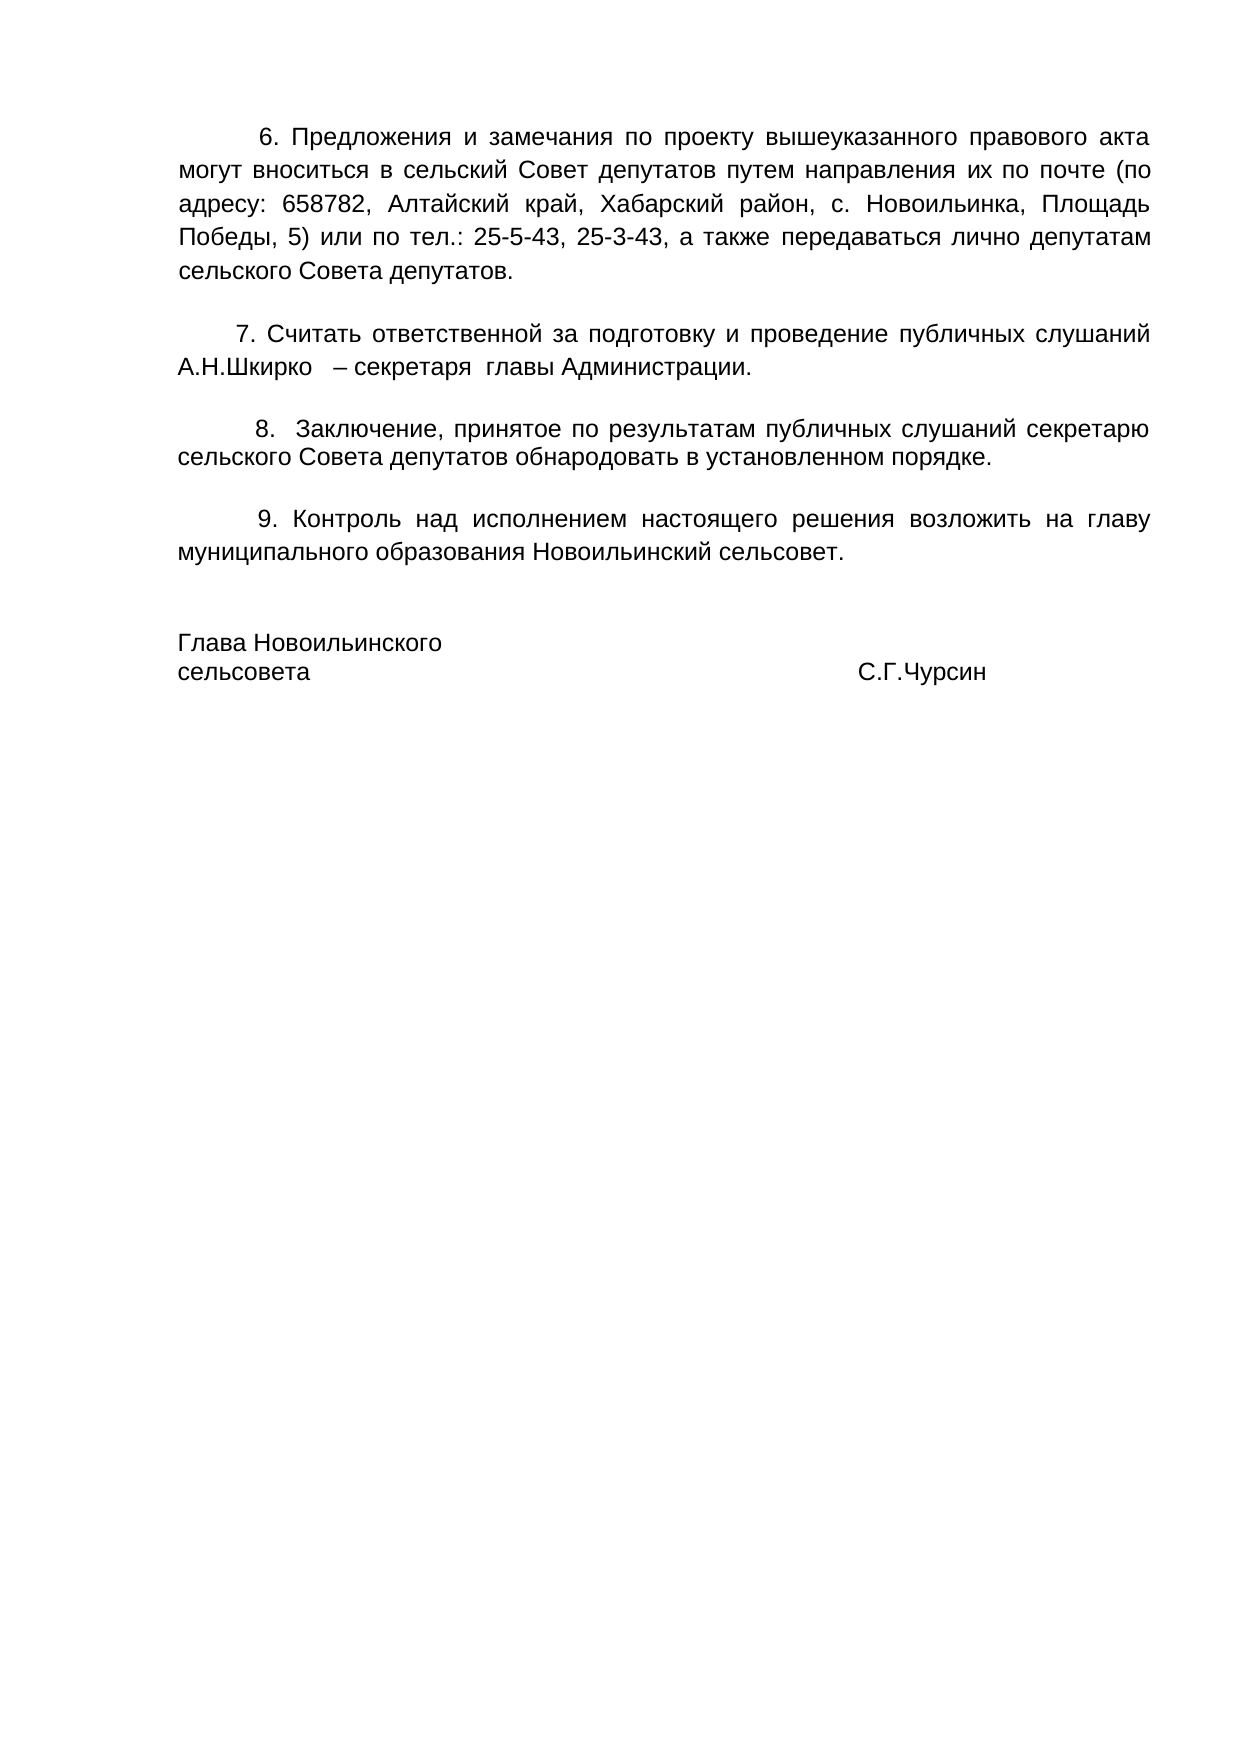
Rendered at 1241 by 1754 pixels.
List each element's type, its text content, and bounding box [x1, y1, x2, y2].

text сельсовета С.Г.Чурсин [177, 656, 1152, 685]
text 8. Заключение, принятое по результатам публичных слушаний секретарю сельского Совета депутатов обнародовать в установленном порядке. [177, 414, 1152, 471]
text 6. Предложения и замечания по проекту вышеуказанного правового акта могут вноситься в сельский Совет депутатов путем направления их по почте (по адресу: 658782, Алтайский край, Хабарский район, с. Новоильинка, Площадь Победы, 5) или по тел.: 25-5-43, 25-3-43, а также передаваться лично депутатам сельского Совета депутатов. [178, 118, 1152, 286]
text Глава Новоильинского [177, 628, 1152, 656]
text 7. Считать ответственной за подготовку и проведение публичных слушаний А.Н.Шкирко – секретаря главы Администрации. [177, 319, 1152, 381]
text 9. Контроль над исполнением настоящего решения возложить на главу муниципального образования Новоильинский сельсовет. [177, 504, 1152, 566]
